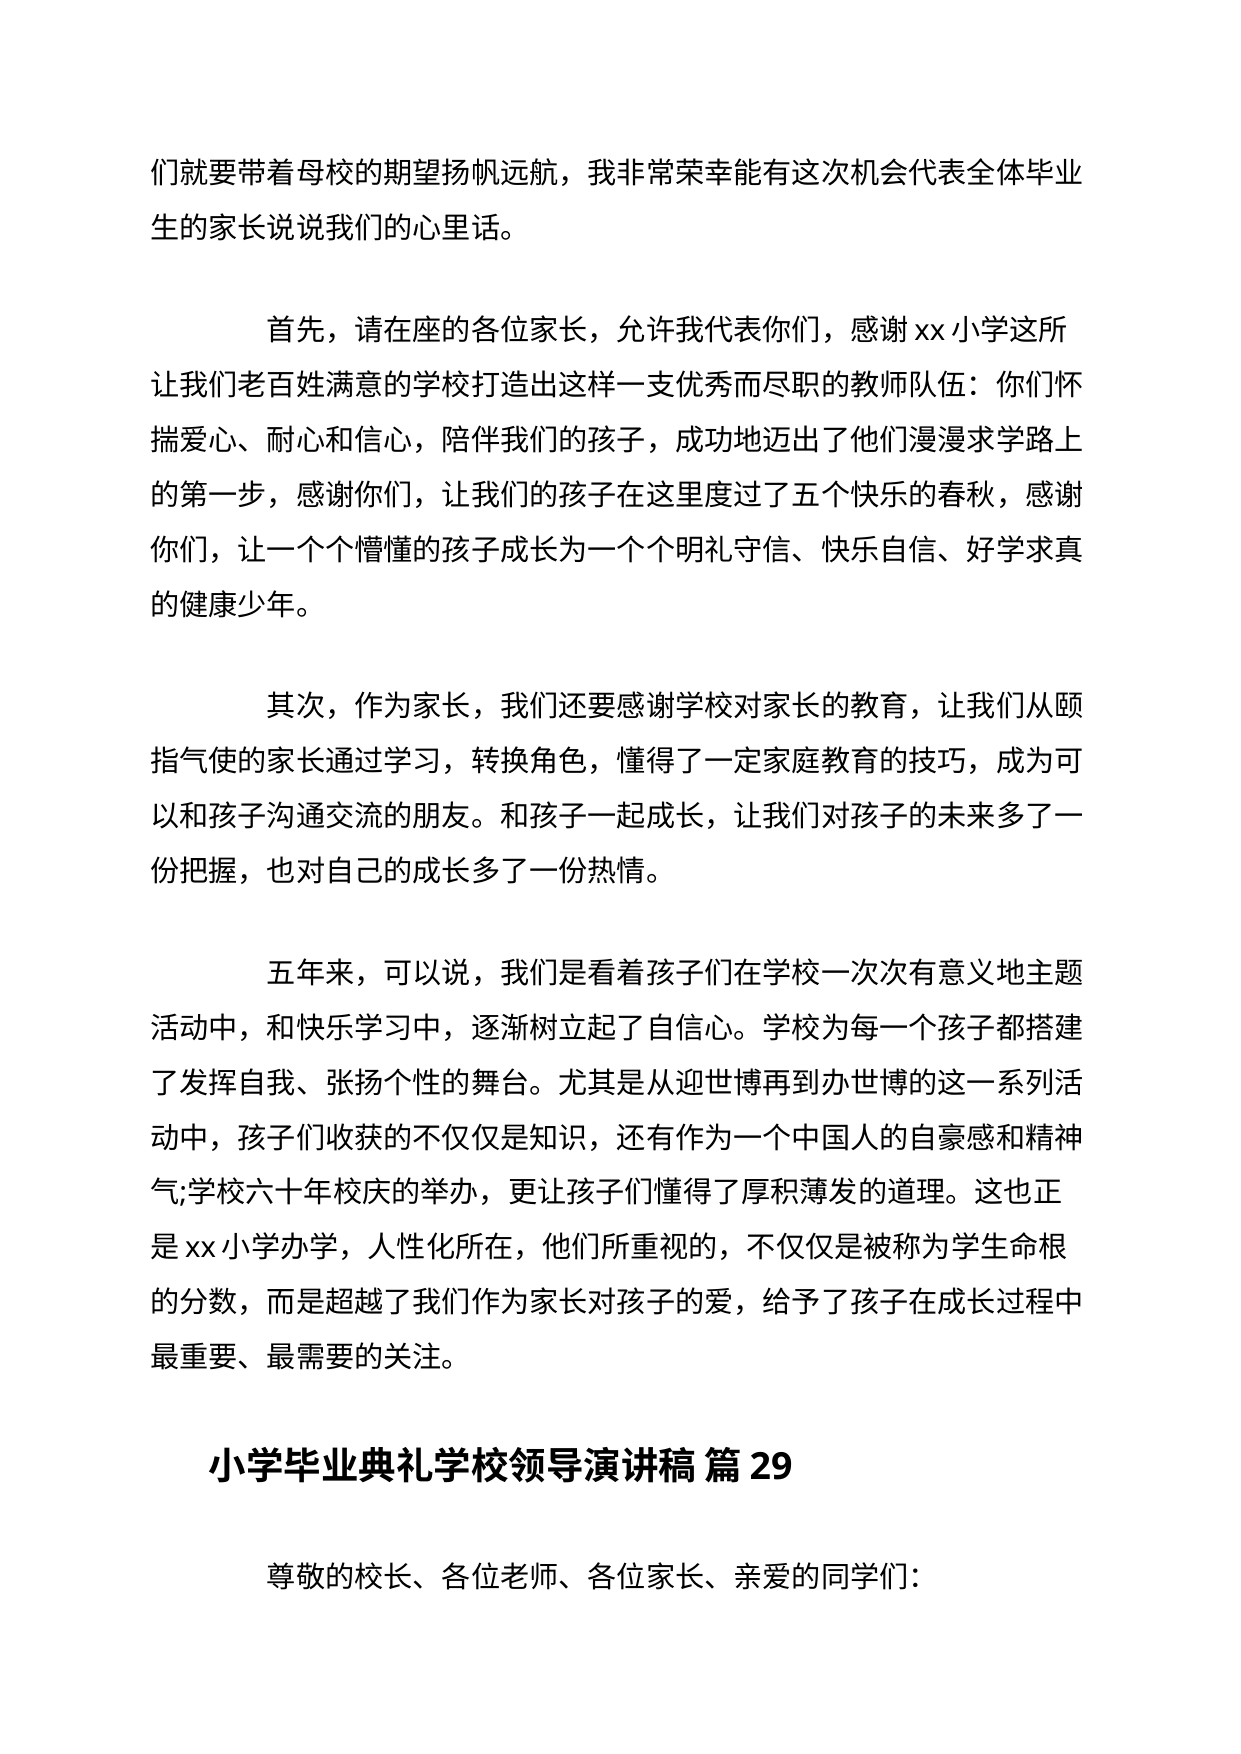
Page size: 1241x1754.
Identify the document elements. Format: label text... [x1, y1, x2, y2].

text 其次，作为家长，我们还要感谢学校对家长的教育，让我们从颐指气使的家长通过学习，转换角色，懂得了一定家庭教育的技巧，成为可以和孩子沟通交流的朋友。和孩子一起成长，让我们对孩子的未来多了一份把握，也对自己的成长多了一份热情。 [150, 683, 1090, 890]
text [150, 150, 1090, 247]
text 首先，请在座的各位家长，允许我代表你们，感谢xx小学这所让我们老百姓满意的学校打造出这样一支优秀而尽职的教师队伍：你们怀揣爱心、耐心和信心，陪伴我们的孩子，成功地迈出了他们漫漫求学路上的第一步，感谢你们，让我们的孩子在这里度过了五个快乐的春秋，感谢你们，让一个个懵懂的孩子成长为一个个明礼守信、快乐自信、好学求真的健康少年。 [150, 307, 1090, 623]
text 尊敬的校长、各位老师、各位家长、亲爱的同学们： [150, 1553, 1090, 1596]
text 五年来，可以说，我们是看着孩子们在学校一次次有意义地主题活动中，和快乐学习中，逐渐树立起了自信心。学校为每一个孩子都搭建了发挥自我、张扬个性的舞台。尤其是从迎世博再到办世博的这一系列活动中，孩子们收获的不仅仅是知识，还有作为一个中国人的自豪感和精神气;学校六十年校庆的举办，更让孩子们懂得了厚积薄发的道理。这也正是xx小学办学，人性化所在，他们所重视的，不仅仅是被称为学生命根的分数，而是超越了我们作为家长对孩子的爱，给予了孩子在成长过程中最重要、最需要的关注。 [150, 949, 1090, 1376]
text 小学毕业典礼学校领导演讲稿 篇29 [150, 1436, 1090, 1490]
